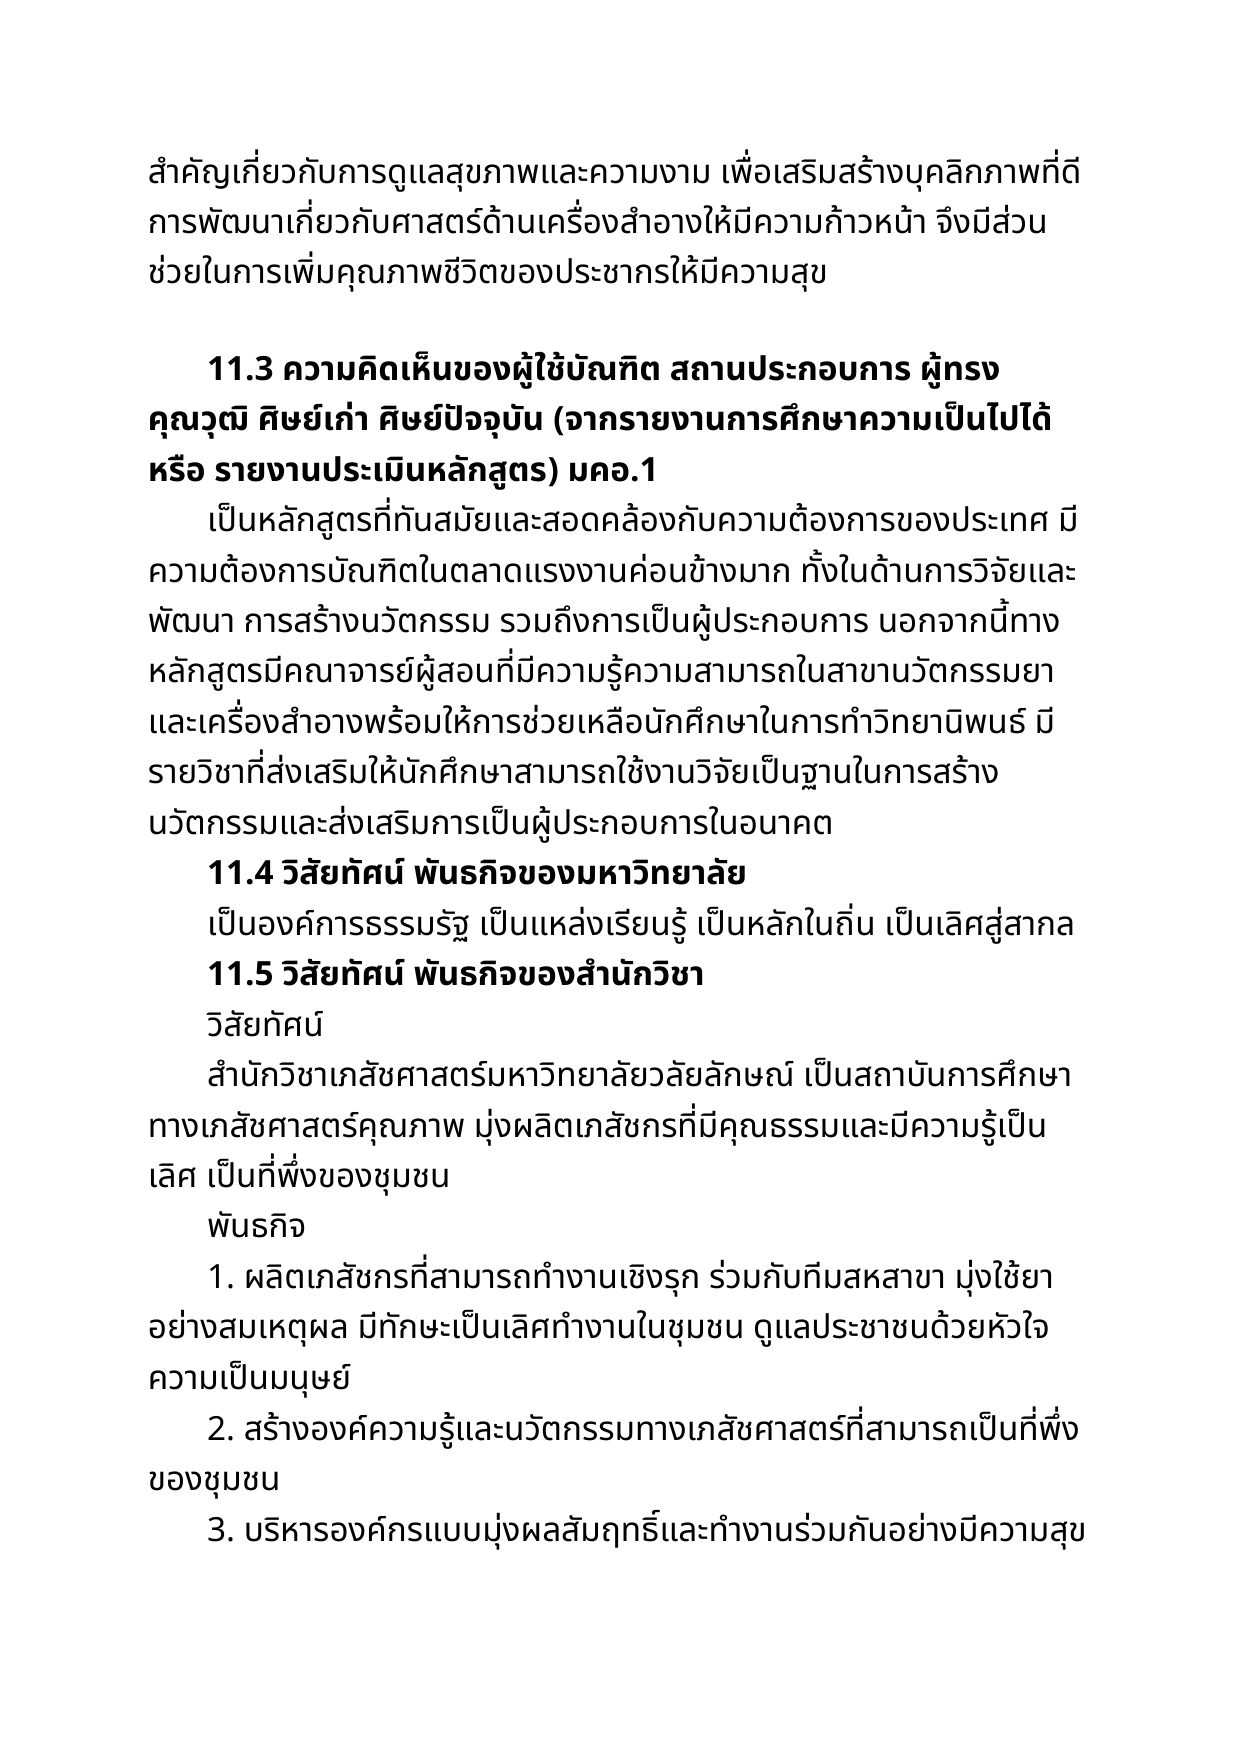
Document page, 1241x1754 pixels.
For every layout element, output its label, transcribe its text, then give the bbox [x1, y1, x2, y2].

text วิสัยทัศน์ [148, 1001, 1093, 1051]
text 11.5 วิสัยทัศน์ พันธกิจของสำนักวิชา [148, 950, 1093, 1001]
text 11.4 วิสัยทัศน์ พันธกิจของมหาวิทยาลัย [148, 849, 1093, 900]
text 3. บริหารองค์กรแบบมุ่งผลสัมฤทธิ์และทำงานร่วมกันอย่างมีความสุข [148, 1505, 1093, 1601]
text 1. ผลิตเภสัชกรที่สามารถทำงานเชิงรุก ร่วมกับทีมสหสาขา มุ่งใช้ยาอย่างสมเหตุผล มีทักษะเป็นเลิศทำงานในชุมชน ดูแลประชาชนด้วยหัวใจความเป็นมนุษย์ [148, 1253, 1093, 1404]
text เป็นองค์การธรรมรัฐ เป็นแหล่งเรียนรู้ เป็นหลักในถิ่น เป็นเลิศสู่สากล [148, 900, 1093, 950]
text พันธกิจ [148, 1202, 1093, 1253]
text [148, 148, 1092, 299]
text 11.3 ความคิดเห็นของผู้ใช้บัณฑิต สถานประกอบการ ผู้ทรงคุณวุฒิ ศิษย์เก่า ศิษย์ปัจจุบัน (จากรายงานการศึกษาความเป็นไปได้ หรือ รายงานประเมินหลักสูตร) มคอ.1 [148, 344, 1093, 496]
text เป็นหลักสูตรที่ทันสมัยและสอดคล้องกับความต้องการของประเทศ มีความต้องการบัณฑิตในตลาดแรงงานค่อนข้างมาก ทั้งในด้านการวิจัยและพัฒนา การสร้างนวัตกรรม รวมถึงการเป็นผู้ประกอบการ นอกจากนี้ทางหลักสูตรมีคณาจารย์ผู้สอนที่มีความรู้ความสามารถในสาขานวัตกรรมยาและเครื่องสำอางพร้อมให้การช่วยเหลือนักศึกษาในการทำวิทยานิพนธ์ มีรายวิชาที่ส่งเสริมให้นักศึกษาสามารถใช้งานวิจัยเป็นฐานในการสร้างนวัตกรรมและส่งเสริมการเป็นผู้ประกอบการในอนาคต [148, 496, 1093, 849]
text สำนักวิชาเภสัชศาสตร์มหาวิทยาลัยวลัยลักษณ์ เป็นสถาบันการศึกษาทางเภสัชศาสตร์คุณภาพ มุ่งผลิตเภสัชกรที่มีคุณธรรมและมีความรู้เป็นเลิศ เป็นที่พึ่งของชุมชน [148, 1051, 1093, 1202]
text 2. สร้างองค์ความรู้และนวัตกรรมทางเภสัชศาสตร์ที่สามารถเป็นที่พึ่งของชุมชน [148, 1404, 1093, 1505]
